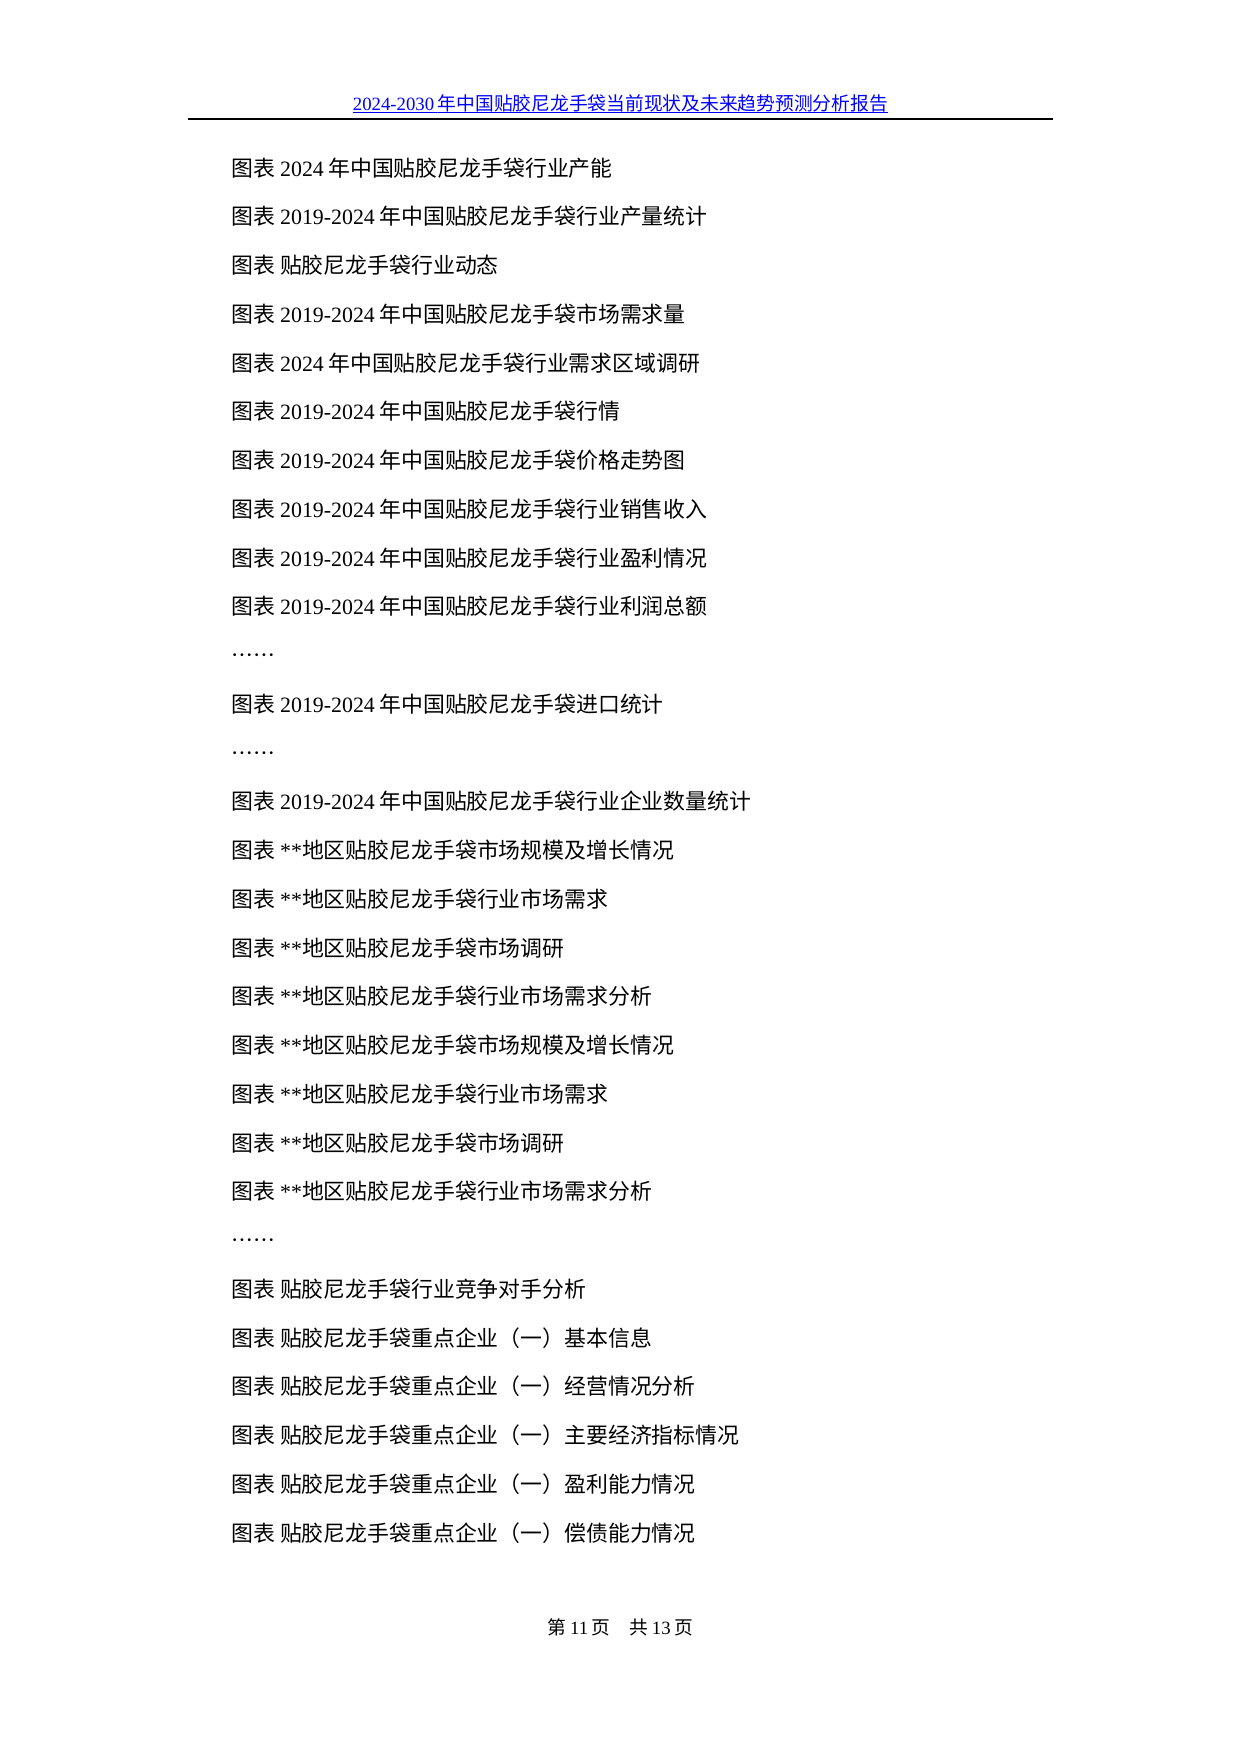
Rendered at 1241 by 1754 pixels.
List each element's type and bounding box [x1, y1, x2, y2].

text [187, 150, 1053, 1548]
